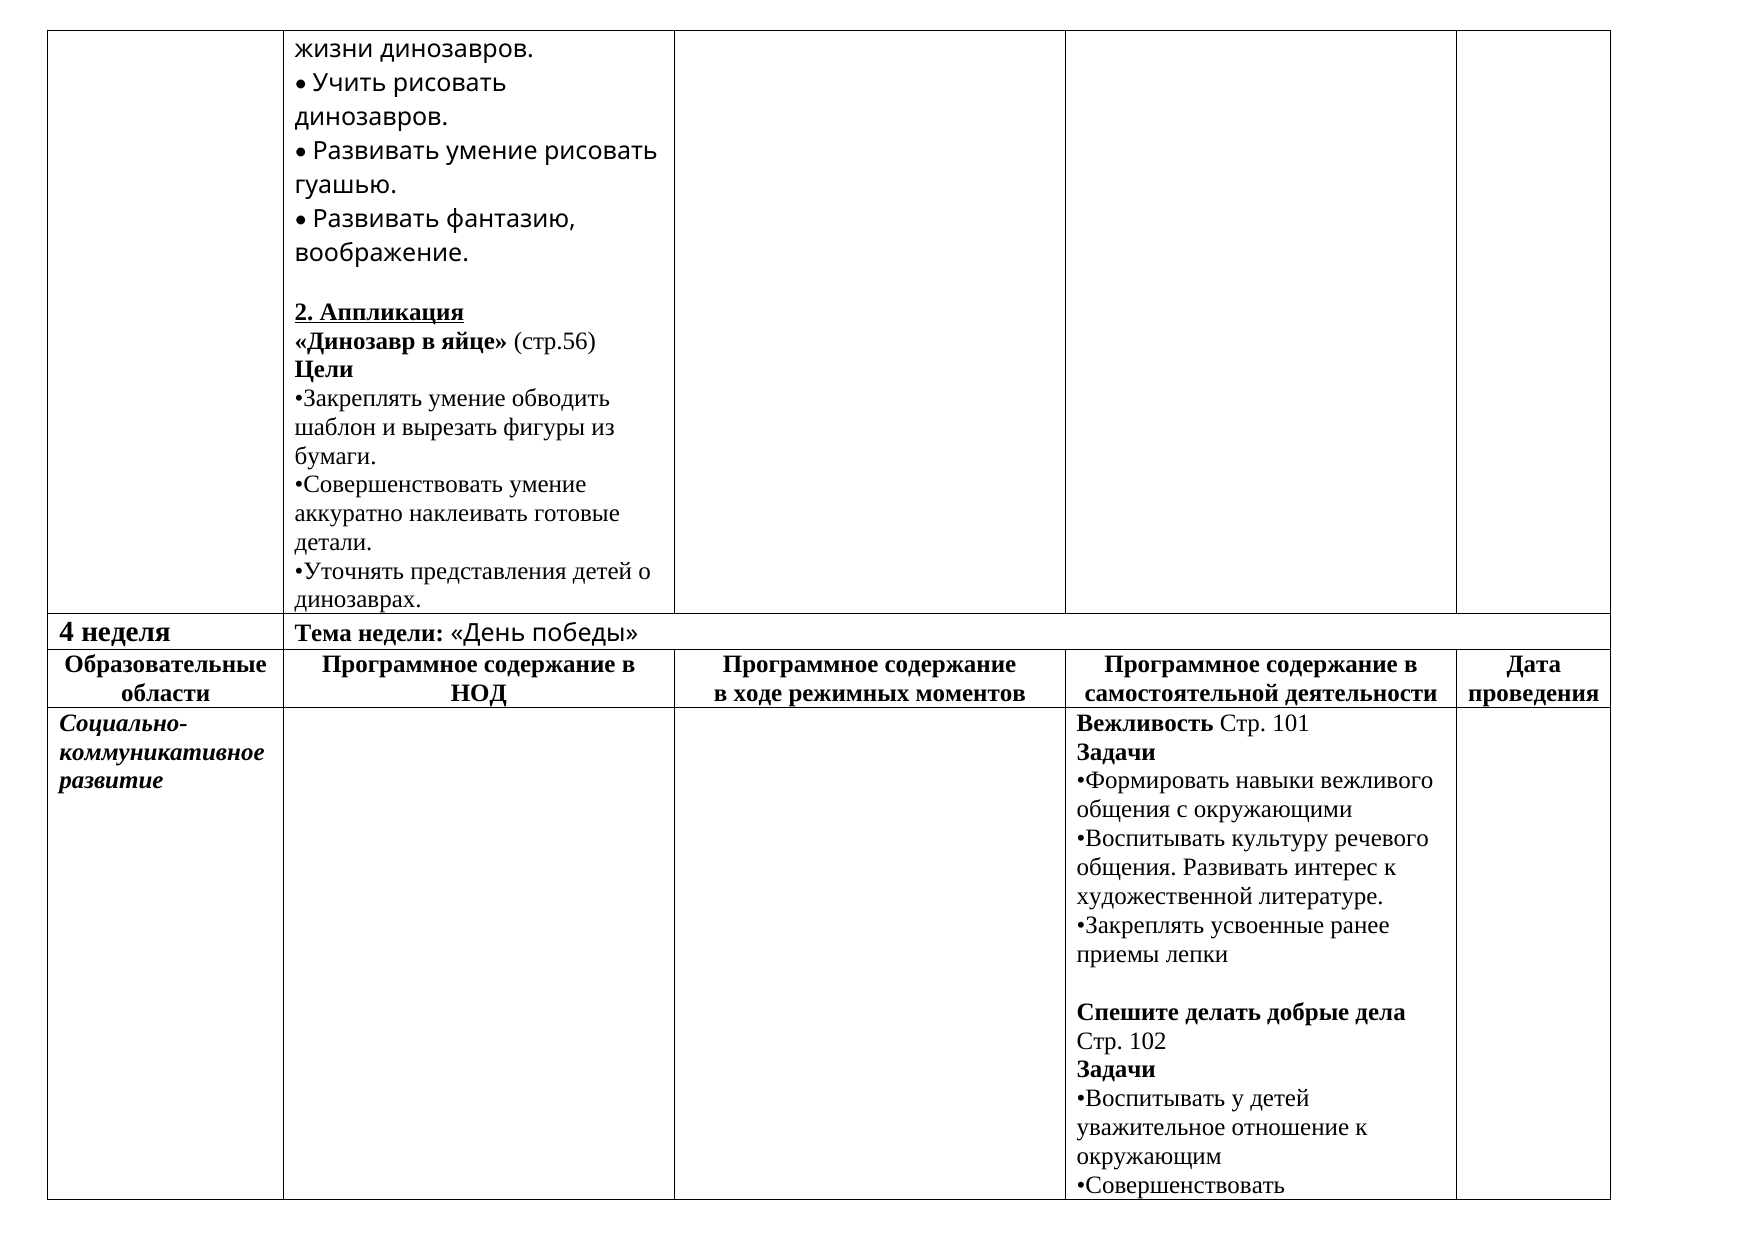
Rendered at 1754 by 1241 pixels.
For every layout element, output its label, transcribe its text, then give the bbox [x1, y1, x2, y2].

table_cell Программное содержание в НОД [284, 650, 674, 707]
table_cell 4 неделя [48, 614, 283, 648]
table_cell Программное содержание в самостоятельной деятельности [1066, 650, 1456, 707]
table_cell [48, 31, 283, 613]
table_cell [675, 31, 1065, 613]
table_cell [284, 708, 674, 1199]
table_cell [1066, 31, 1456, 613]
table_cell Образовательные области [48, 650, 283, 707]
table_cell [675, 708, 1065, 1199]
table_cell Программное содержание в ходе режимных моментов [675, 650, 1065, 707]
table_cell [48, 708, 283, 1199]
table_cell [1457, 31, 1610, 613]
table_cell Тема недели: «День победы» [284, 614, 1610, 648]
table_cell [1066, 708, 1456, 1199]
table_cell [284, 31, 674, 613]
table_cell [1457, 708, 1610, 1199]
table_cell Дата проведения [1457, 650, 1610, 707]
